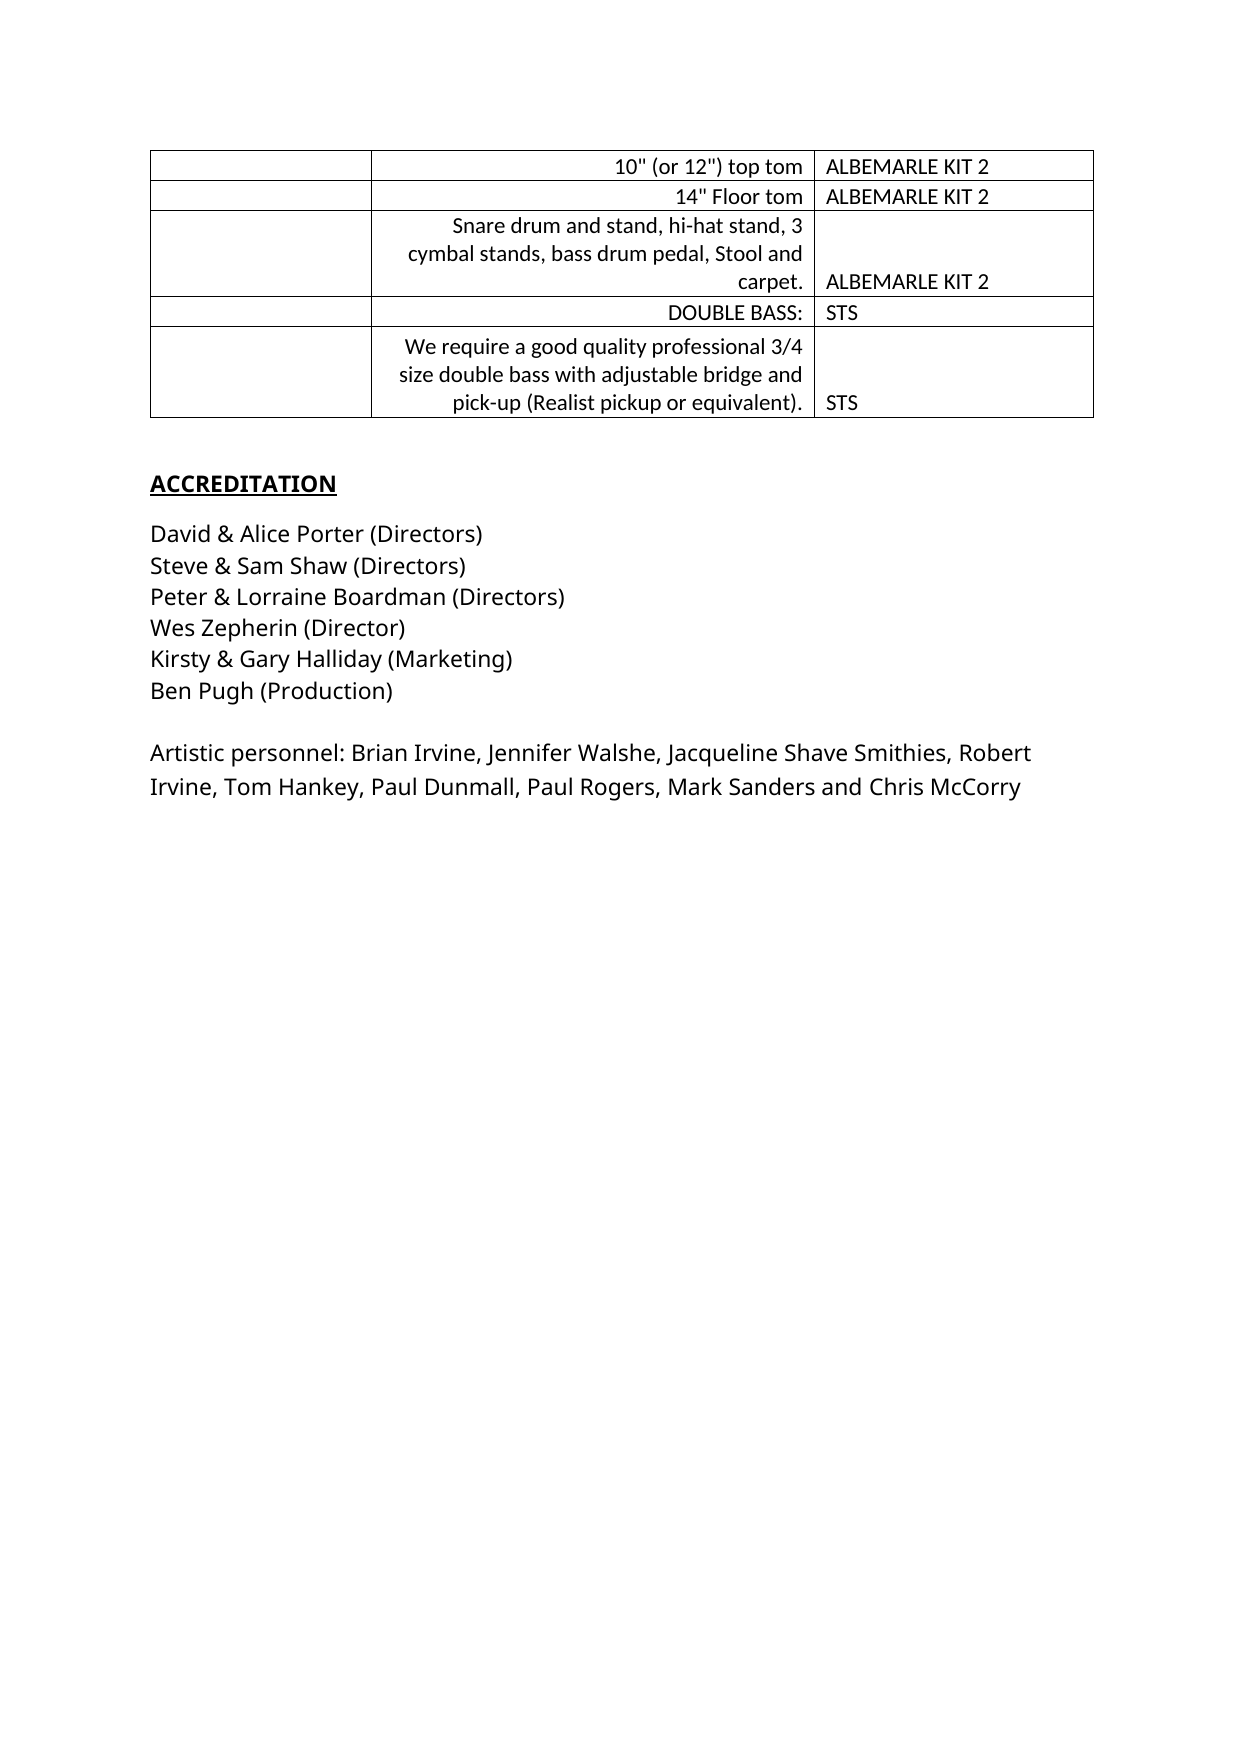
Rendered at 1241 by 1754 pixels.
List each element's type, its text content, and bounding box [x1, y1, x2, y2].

table_cell [151, 297, 371, 326]
text David & Alice Porter (Directors) [150, 518, 1090, 550]
text Ben Pugh (Production) [150, 675, 1090, 706]
table_cell STS [815, 327, 1093, 417]
table_cell ALBEMARLE KIT 2 [815, 151, 1093, 180]
table_cell 14" Floor tom [372, 181, 814, 210]
text Artistic personnel: Brian Irvine, Jennifer Walshe, Jacqueline Shave Smithies, Robert Irvine, Tom Hankey, Paul Dunmall, Paul Rogers, Mark Sanders and Chris McCorry [150, 737, 1090, 802]
table_cell STS [815, 297, 1093, 326]
text Wes Zepherin (Director) [150, 612, 1090, 643]
text Peter & Lorraine Boardman (Directors) [150, 581, 1090, 612]
text Steve & Sam Shaw (Directors) [150, 550, 1090, 581]
table_cell DOUBLE BASS: [372, 297, 814, 326]
table_cell [151, 327, 371, 417]
text ACCREDITATION [150, 468, 1090, 499]
table_cell [151, 211, 371, 296]
table_cell [151, 151, 371, 180]
table_cell We require a good quality professional 3/4 size double bass with adjustable bridge and pick-up (Realist pickup or equivalent). [372, 327, 814, 417]
text Kirsty & Gary Halliday (Marketing) [150, 643, 1090, 675]
table_cell ALBEMARLE KIT 2 [815, 211, 1093, 296]
table_cell [151, 181, 371, 210]
table_cell ALBEMARLE KIT 2 [815, 181, 1093, 210]
table_cell Snare drum and stand, hi-hat stand, 3 cymbal stands, bass drum pedal, Stool and carpet. [372, 211, 814, 296]
table_cell 10" (or 12") top tom [372, 151, 814, 180]
